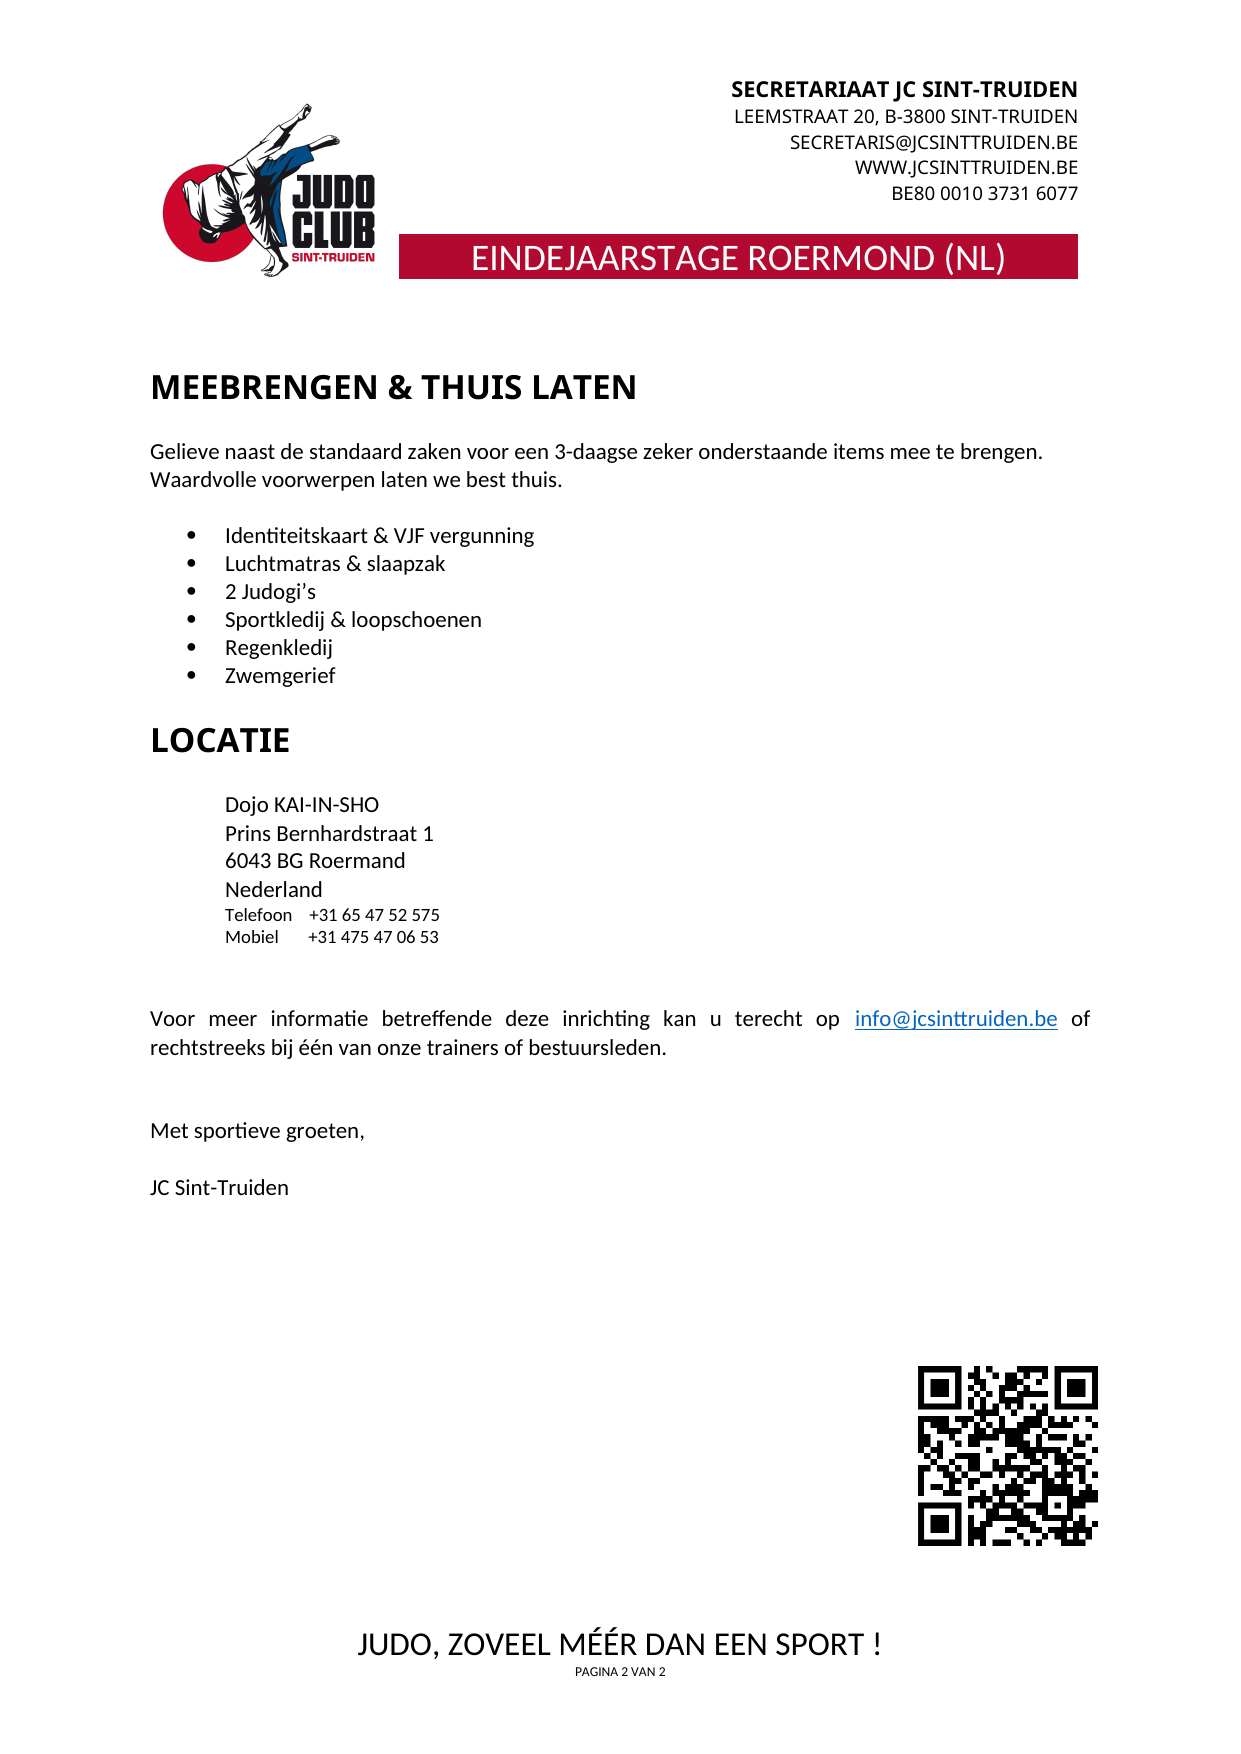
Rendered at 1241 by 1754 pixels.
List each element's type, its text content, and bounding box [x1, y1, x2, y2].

list Sportkledij & loopschoenen [187, 605, 1090, 633]
list Luchtmatras & slaapzak [187, 549, 1090, 577]
text Voor meer informatie betreffende deze inrichting kan u terecht op info@jcsinttruiden.be of rechtstreeks bij één van onze trainers of bestuursleden. [150, 1004, 1090, 1061]
text Gelieve naast de standaard zaken voor een 3-daagse zeker onderstaande items mee te brengen. Waardvolle voorwerpen laten we best thuis. [150, 437, 1090, 493]
picture [913, 1362, 1103, 1550]
text Dojo KAI-IN-SHO [225, 791, 1090, 819]
text Mobiel +31 475 47 06 53 [225, 926, 1090, 948]
list Identiteitskaart & VJF vergunning [187, 521, 1090, 549]
text Met sportieve groeten, [150, 1117, 1090, 1145]
list Zwemgerief [187, 661, 1090, 689]
text Prins Bernhardstraat 1 [225, 819, 1090, 847]
text MEEBRENGEN & THUIS LATEN [150, 363, 1090, 409]
text 6043 BG Roermand [225, 847, 1090, 875]
picture [160, 102, 377, 279]
list Regenkledij [187, 633, 1090, 661]
text Telefoon +31 65 47 52 575 [225, 903, 1090, 926]
text JC Sint-Truiden [150, 1173, 1090, 1201]
list 2 Judogi’s [187, 577, 1090, 605]
text Nederland [225, 875, 1090, 903]
text LOCATIE [150, 717, 1090, 763]
